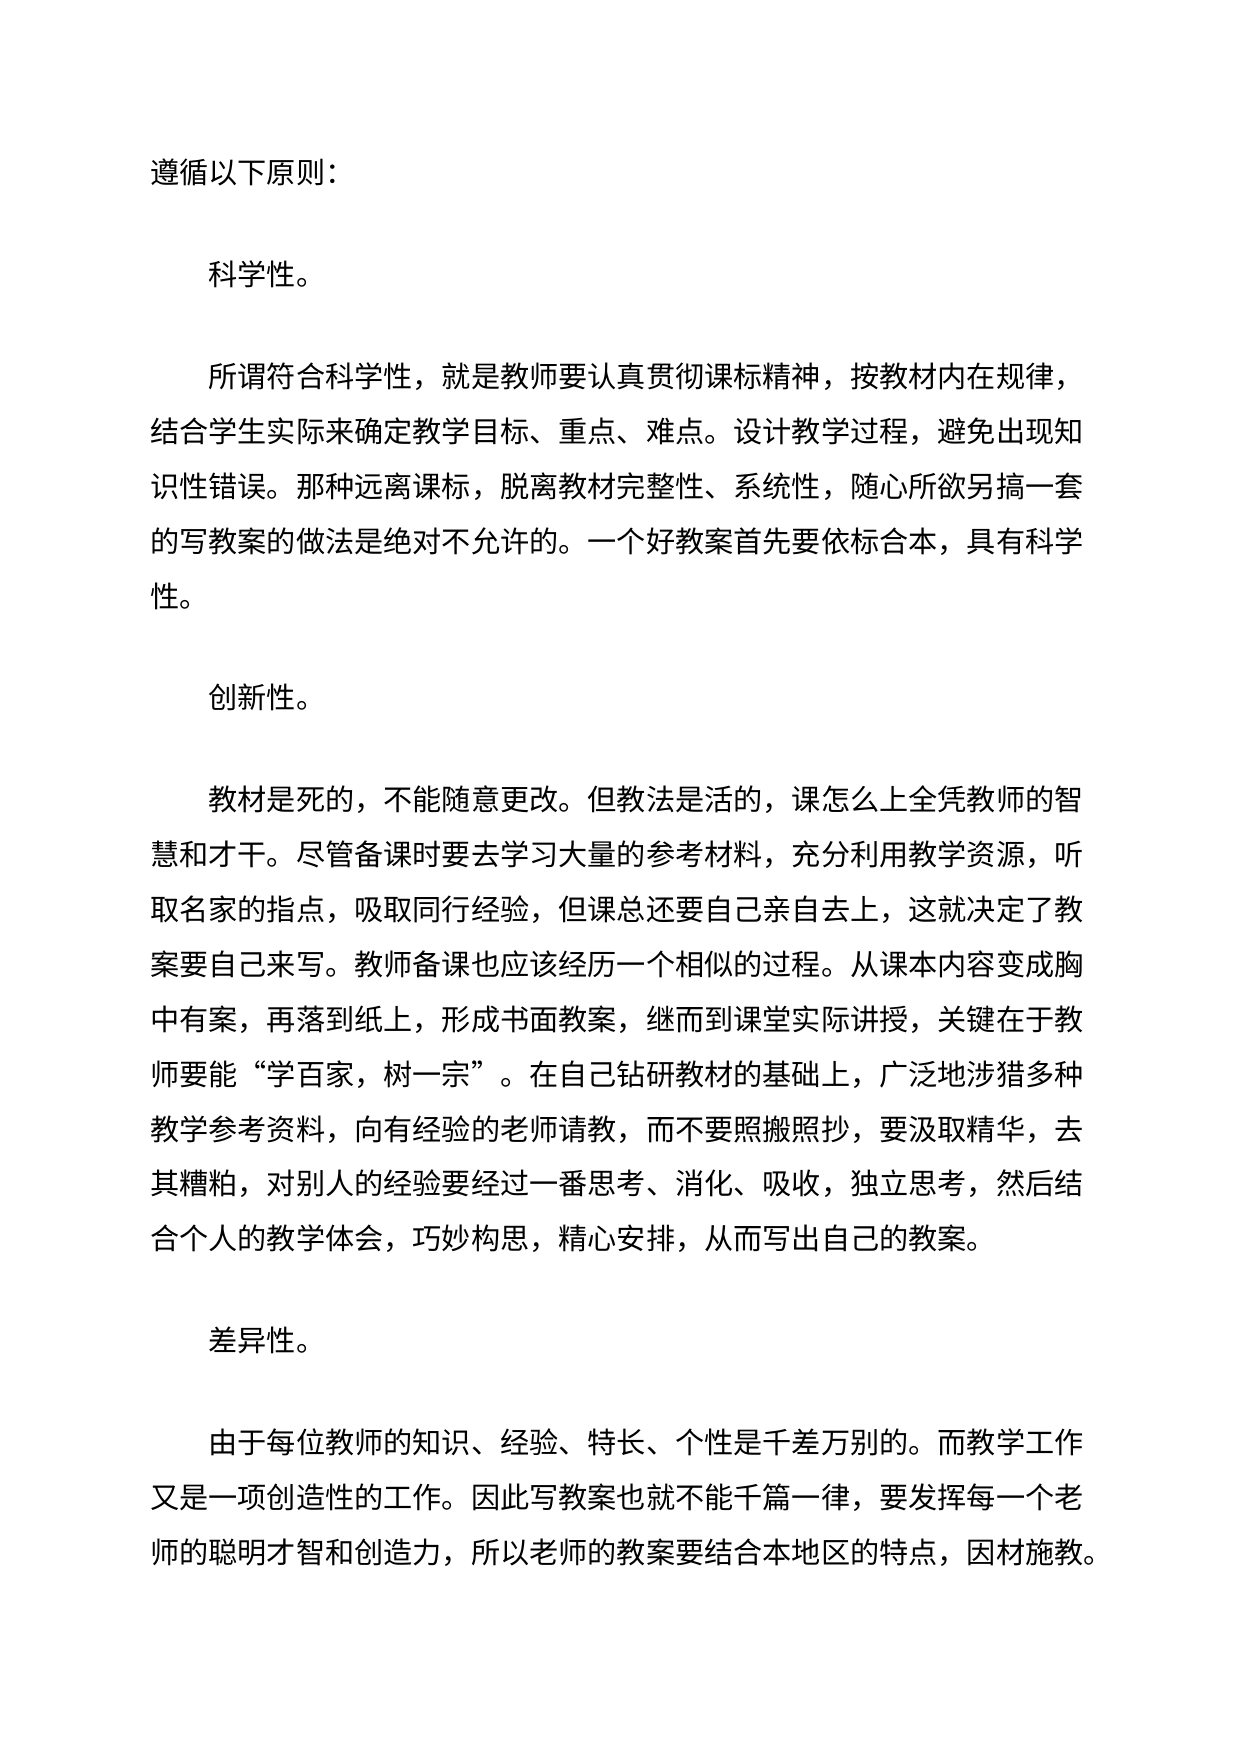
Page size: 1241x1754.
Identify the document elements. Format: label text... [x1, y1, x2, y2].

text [150, 150, 1090, 192]
text 所谓符合科学性，就是教师要认真贯彻课标精神，按教材内在规律，结合学生实际来确定教学目标、重点、难点。设计教学过程，避免出现知识性错误。那种远离课标，脱离教材完整性、系统性，随心所欲另搞一套的写教案的做法是绝对不允许的。一个好教案首先要依标合本，具有科学性。 [150, 353, 1090, 615]
text 创新性。 [150, 675, 1090, 717]
text 由于每位教师的知识、经验、特长、个性是千差万别的。而教学工作又是一项创造性的工作。因此写教案也就不能千篇一律，要发挥每一个老师的聪明才智和创造力，所以老师的教案要结合本地区的特点，因材施教。 [150, 1419, 1090, 1571]
text 科学性。 [150, 252, 1090, 294]
text 差异性。 [150, 1318, 1090, 1360]
text 教材是死的，不能随意更改。但教法是活的，课怎么上全凭教师的智慧和才干。尽管备课时要去学习大量的参考材料，充分利用教学资源，听取名家的指点，吸取同行经验，但课总还要自己亲自去上，这就决定了教案要自己来写。教师备课也应该经历一个相似的过程。从课本内容变成胸中有案，再落到纸上，形成书面教案，继而到课堂实际讲授，关键在于教师要能“学百家，树一宗”。在自己钻研教材的基础上，广泛地涉猎多种教学参考资料，向有经验的老师请教，而不要照搬照抄，要汲取精华，去其糟粕，对别人的经验要经过一番思考、消化、吸收，独立思考，然后结合个人的教学体会，巧妙构思，精心安排，从而写出自己的教案。 [150, 777, 1090, 1258]
